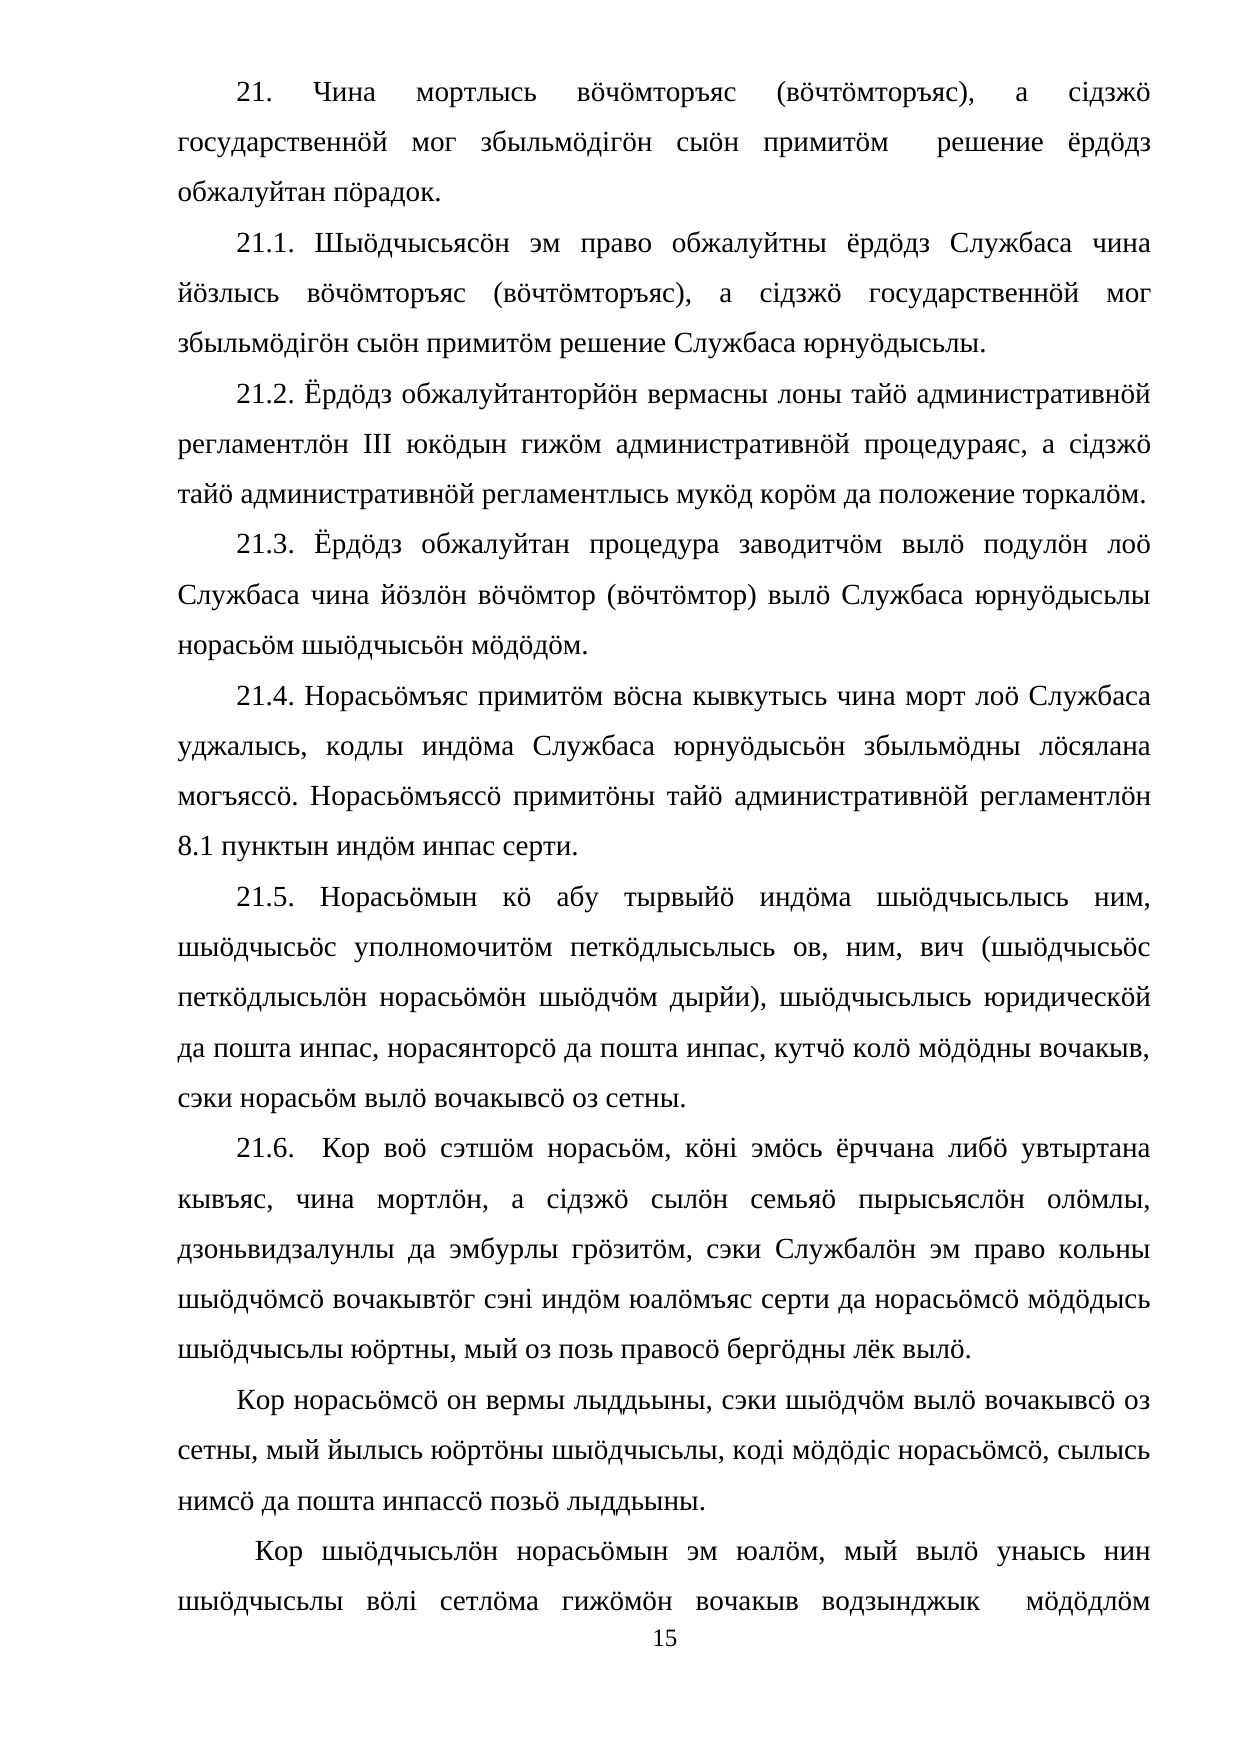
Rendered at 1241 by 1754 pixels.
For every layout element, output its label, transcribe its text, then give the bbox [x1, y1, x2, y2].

text 21.1. Шыöдчысьясöн эм право обжалуйтны ёрдöдз Службаса чина йöзлысь вöчöмторъяс (вöчтöмторъяс), а сiдзжö государственнöй мог збыльмöдiгöн сыöн примитöм решение Службаса юрнуöдысьлы. [177, 225, 1152, 359]
text 21.3. Ёрдöдз обжалуйтан процедура заводитчöм вылö подулöн лоö Службаса чина йöзлöн вöчöмтор (вöчтöмтор) вылö Службаса юрнуöдысьлы норасьöм шыöдчысьöн мöдöдöм. [177, 527, 1152, 661]
text 21.6. Кор воö сэтшöм норасьöм, кöнi эмöсь ёрччана либö увтыртана кывъяс, чина мортлöн, а сiдзжö сылöн семьяö пырысьяслöн олöмлы, дзоньвидзалунлы да эмбурлы грöзитöм, сэки Службалöн эм право кольны шыöдчöмсö вочакывтöг сэнi индöм юалöмъяс серти да норасьöмсö мöдöдысь шыöдчысьлы юöртны, мый оз позь правосö бергöдны лёк вылö. [177, 1130, 1152, 1365]
text 21.2. Ёрдöдз обжалуйтанторйöн вермасны лоны тайö административнöй регламентлöн III юкöдын гижöм административнöй процедураяс, а сiдзжö тайö административнöй регламентлысь мукöд корöм да положение торкалöм. [177, 376, 1152, 510]
text 21.4. Норасьöмъяс примитöм вöсна кывкутысь чина морт лоö Службаса уджалысь, кодлы индöма Службаса юрнуöдысьöн збыльмöдны лöсялана могъяссö. Норасьöмъяссö примитöны тайö административнöй регламентлöн 8.1 пунктын индöм инпас серти. [177, 678, 1152, 862]
text 21.5. Норасьöмын кö абу тырвыйö индöма шыöдчысьлысь ним, шыöдчысьöс уполномочитöм петкöдлысьлысь ов, ним, вич (шыöдчысьöс петкöдлысьлöн норасьöмöн шыöдчöм дырйи), шыöдчысьлысь юридическöй да пошта инпас, норасянторсö да пошта инпас, кутчö колö мöдöдны вочакыв, сэки норасьöм вылö вочакывсö оз сетны. [177, 879, 1152, 1114]
text Кор норасьöмсö он вермы лыддьыны, сэки шыöдчöм вылö вочакывсö оз сетны, мый йылысь юöртöны шыöдчысьлы, кодi мöдöдiс норасьöмсö, сылысь нимсö да пошта инпассö позьö лыддьыны. [177, 1382, 1152, 1516]
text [177, 1533, 1152, 1617]
text 21. Чина мортлысь вöчöмторъяс (вöчтöмторъяс), а сiдзжö государственнöй мог збыльмöдiгöн сыöн примитöм решение ёрдöдз обжалуйтан пöрадок. [177, 74, 1152, 208]
